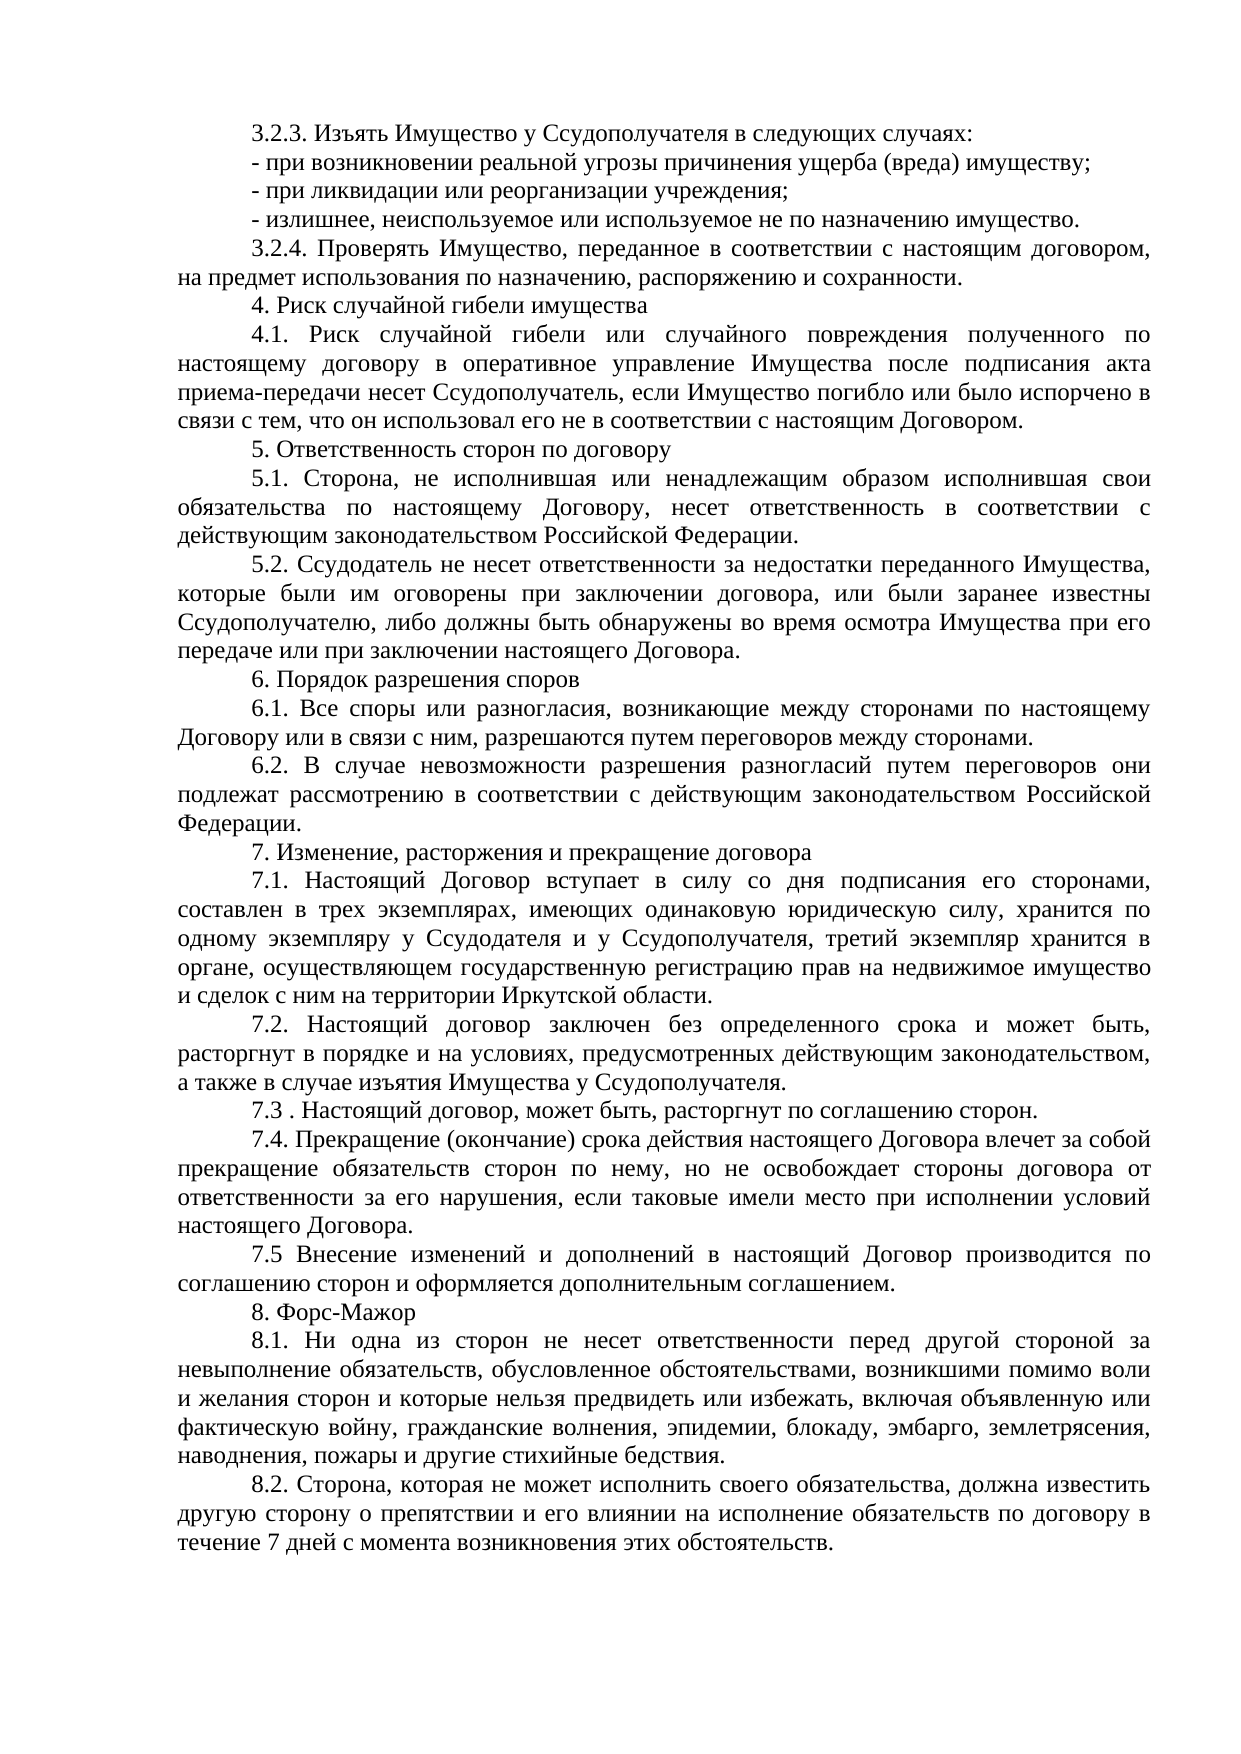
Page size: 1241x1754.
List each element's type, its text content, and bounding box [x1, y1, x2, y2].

text 8.2. Сторона, которая не может исполнить своего обязательства, должна известить другую сторону о препятствии и его влиянии на исполнение обязательств по договору в течение 7 дней с момента возникновения этих обстоятельств. [177, 1469, 1152, 1556]
text - при ликвидации или реорганизации учреждения; [177, 176, 1152, 204]
text 7.2. Настоящий договор заключен без определенного срока и может быть, расторгнут в порядке и на условиях, предусмотренных действующим законодательством, а также в случае изъятия Имущества у Ссудополучателя. [177, 1009, 1152, 1096]
text 6. Порядок разрешения споров [177, 664, 1152, 693]
text 7. Изменение, расторжения и прекращение договора [177, 837, 1152, 866]
text 3.2.4. Проверять Имущество, переданное в соответствии с настоящим договором, на предмет использования по назначению, распоряжению и сохранности. [177, 233, 1152, 291]
text 7.1. Настоящий Договор вступает в силу со дня подписания его сторонами, составлен в трех экземплярах, имеющих одинаковую юридическую силу, хранится по одному экземпляру у Ссудодателя и у Ссудополучателя, третий экземпляр хранится в органе, осуществляющем государственную регистрацию прав на недвижимое имущество и сделок с ним на территории Иркутской области. [177, 866, 1152, 1009]
text 7.5 Внесение изменений и дополнений в настоящий Договор производится по соглашению сторон и оформляется дополнительным соглашением. [177, 1239, 1152, 1297]
text 7.4. Прекращение (окончание) срока действия настоящего Договора влечет за собой прекращение обязательств сторон по нему, но не освобождает стороны договора от ответственности за его нарушения, если таковые имели место при исполнении условий настоящего Договора. [177, 1124, 1152, 1239]
text 5.1. Сторона, не исполнившая или ненадлежащим образом исполнившая свои обязательства по настоящему Договору, несет ответственность в соответствии с действующим законодательством Российской Федерации. [177, 463, 1152, 549]
text 5.2. Ссудодатель не несет ответственности за недостатки переданного Имущества, которые были им оговорены при заключении договора, или были заранее известны Ссудополучателю, либо должны быть обнаружены во время осмотра Имущества при его передаче или при заключении настоящего Договора. [177, 549, 1152, 664]
text 8. Форс-Мажор [177, 1297, 1152, 1326]
text 4.1. Риск случайной гибели или случайного повреждения полученного по настоящему договору в оперативное управление Имущества после подписания акта приема-передачи несет Ссудополучатель, если Имущество погибло или было испорчено в связи с тем, что он использовал его не в соответствии с настоящим Договором. [177, 319, 1152, 434]
text 4. Риск случайной гибели имущества [177, 291, 1152, 319]
text 7.3 . Настоящий договор, может быть, расторгнут по соглашению сторон. [177, 1096, 1152, 1124]
text 6.1. Все споры или разногласия, возникающие между сторонами по настоящему Договору или в связи с ним, разрешаются путем переговоров между сторонами. [177, 693, 1152, 751]
text 6.2. В случае невозможности разрешения разногласий путем переговоров они подлежат рассмотрению в соответствии с действующим законодательством Российской Федерации. [177, 751, 1152, 837]
text 5. Ответственность сторон по договору [177, 434, 1152, 463]
text - при возникновении реальной угрозы причинения ущерба (вреда) имуществу; [177, 147, 1152, 176]
text - излишнее, неиспользуемое или используемое не по назначению имущество. [177, 204, 1152, 233]
text 3.2.3. Изъять Имущество у Ссудополучателя в следующих случаях: [177, 118, 1152, 147]
text 8.1. Ни одна из сторон не несет ответственности перед другой стороной за невыполнение обязательств, обусловленное обстоятельствами, возникшими помимо воли и желания сторон и которые нельзя предвидеть или избежать, включая объявленную или фактическую войну, гражданские волнения, эпидемии, блокаду, эмбарго, землетрясения, наводнения, пожары и другие стихийные бедствия. [177, 1326, 1152, 1469]
